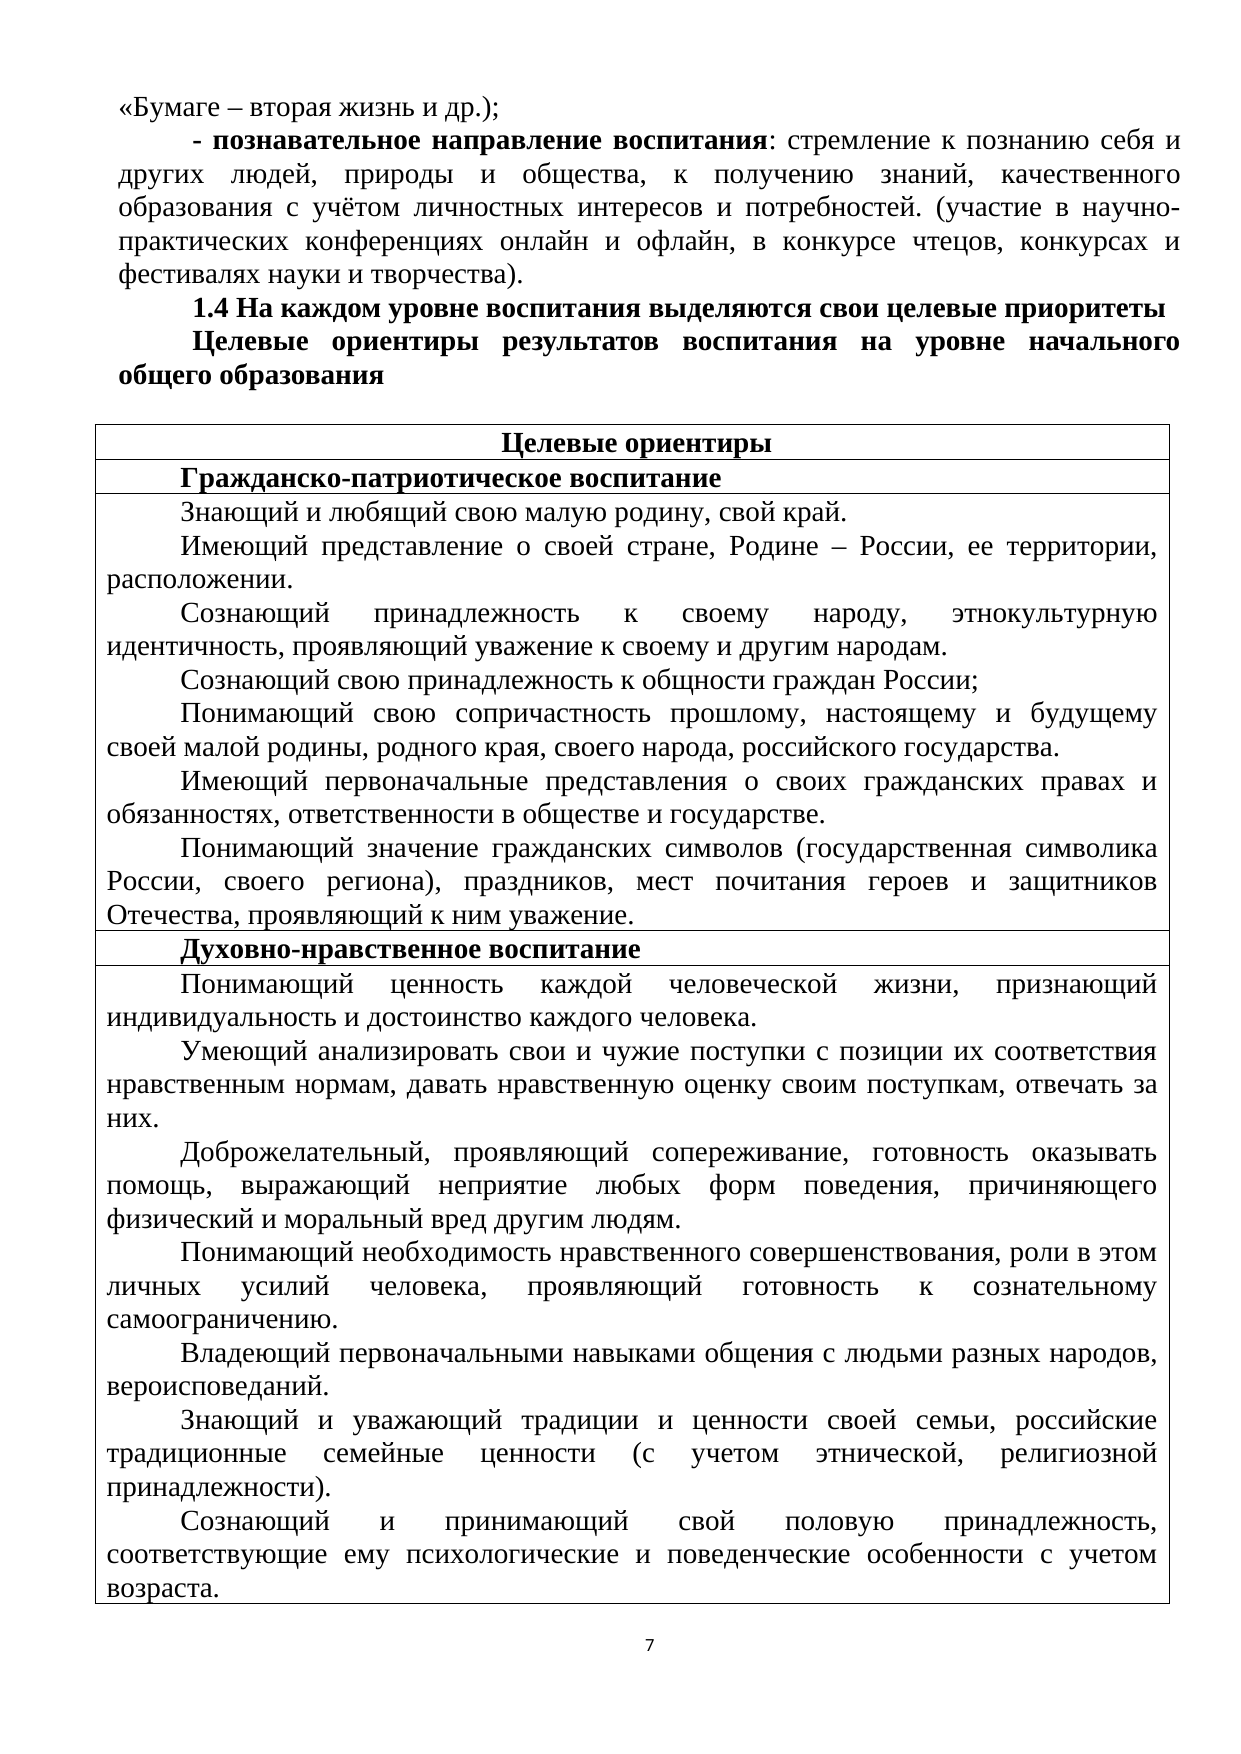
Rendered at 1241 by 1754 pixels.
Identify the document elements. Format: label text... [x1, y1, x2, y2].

subtitle 1.4 На каждом уровне воспитания выделяются свои целевые приоритеты [118, 290, 1181, 323]
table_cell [96, 966, 1169, 1603]
table_header Целевые ориентиры [96, 425, 1169, 459]
table_cell Знающий и любящий свою малую родину, свой край. Имеющий представление о своей стране, Родине – России, ее территории, расположении. Сознающий принадлежность к своему народу, этнокультурную идентичность, проявляющий уважение к своему и другим народам. Сознающий свою принадлежность к общности граждан России; Понимающий свою сопричастность прошлому, настоящему и будущему своей малой родины, родного края, своего народа, российского государства. Имеющий первоначальные представления о своих гражданских правах и обязанностях, ответственности в обществе и государстве. Понимающий значение гражданских символов (государственная символика России, своего региона), праздников, мест почитания героев и защитников Отечества, проявляющий к ним уважение. [96, 494, 1169, 930]
table_cell Гражданско-патриотическое воспитание [96, 460, 1169, 493]
table_cell Духовно-нравственное воспитание [96, 931, 1169, 965]
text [118, 89, 1181, 122]
text Целевые ориентиры результатов воспитания на уровне начального общего образования [118, 323, 1181, 391]
text - познавательное направление воспитания: стремление к познанию себя и других людей, природы и общества, к получению знаний, качественного образования с учётом личностных интересов и потребностей. (участие в научно-практических конференциях онлайн и офлайн, в конкурсе чтецов, конкурсах и фестивалях науки и творчества). [118, 122, 1181, 290]
